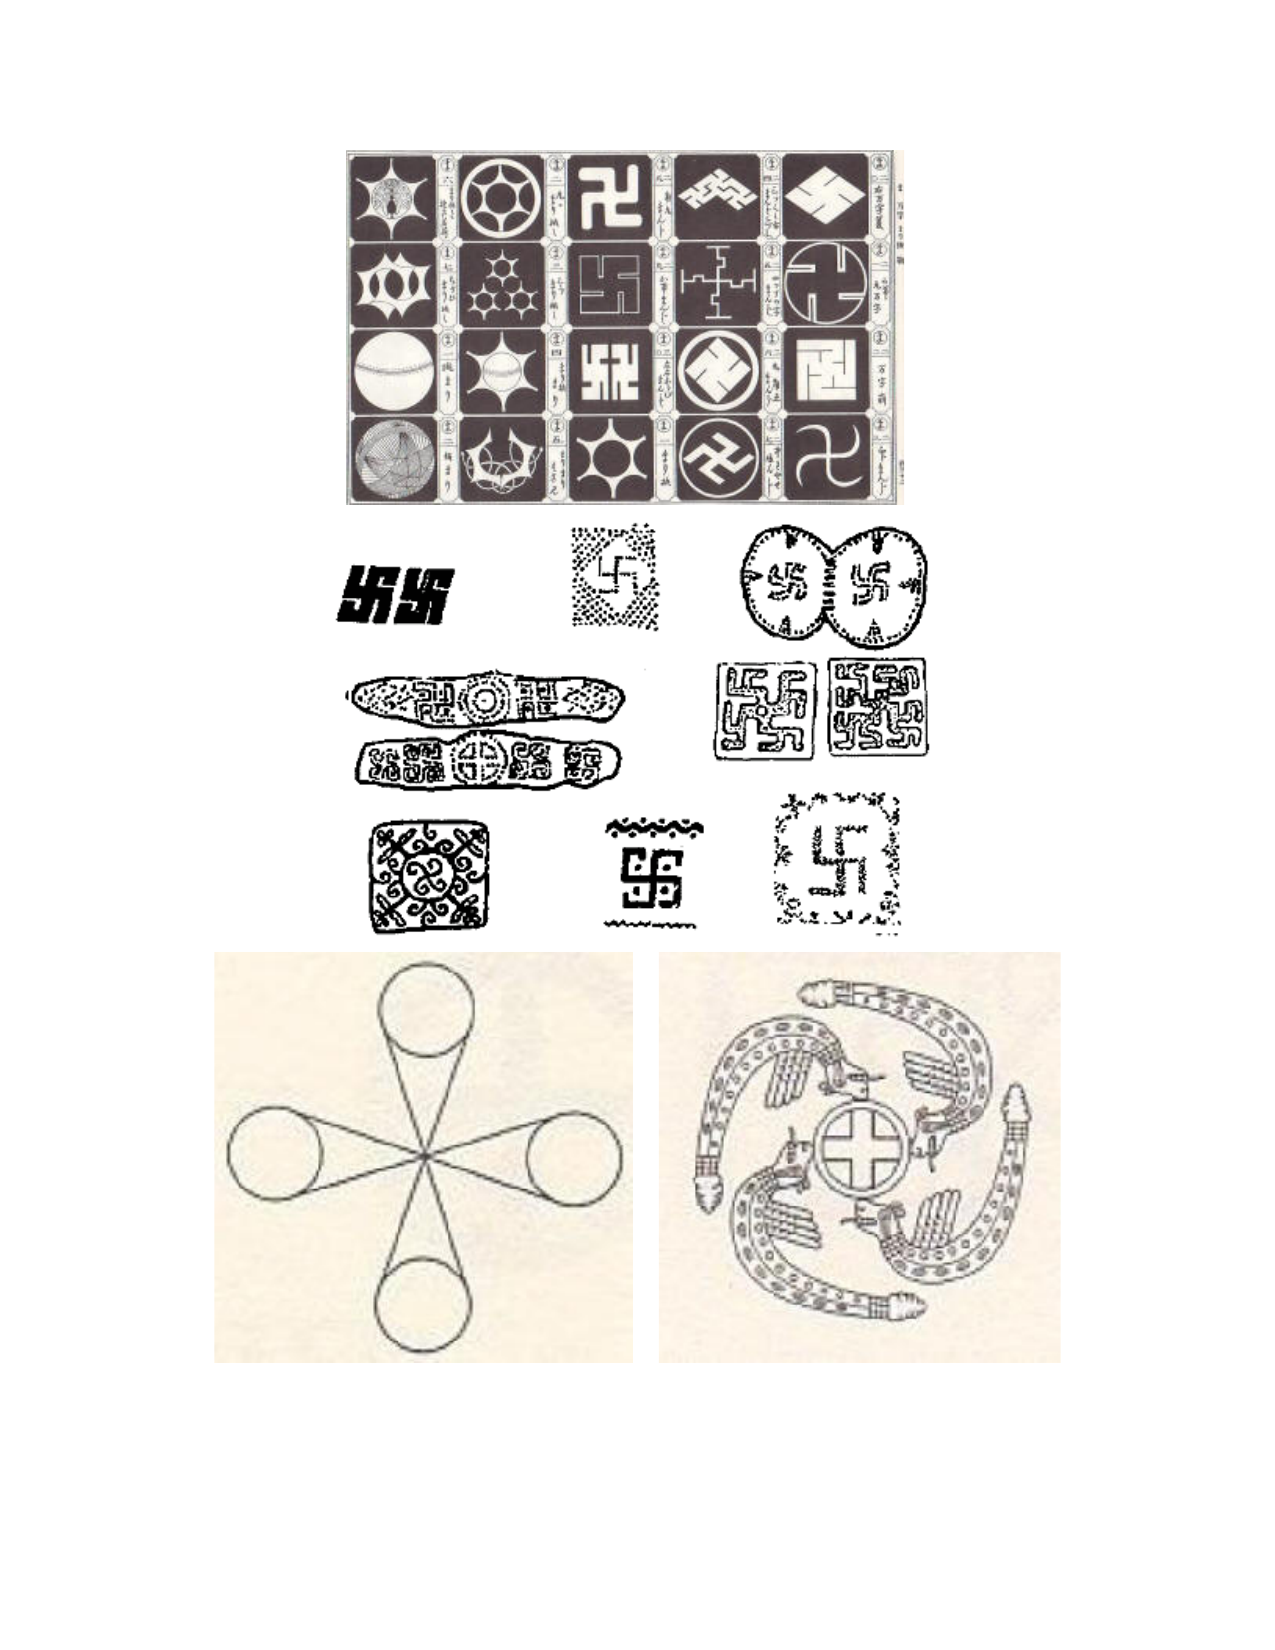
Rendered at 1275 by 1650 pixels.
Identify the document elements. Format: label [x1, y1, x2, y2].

picture [658, 952, 1061, 1363]
picture [319, 514, 945, 943]
picture [346, 150, 905, 505]
picture [214, 952, 633, 1363]
